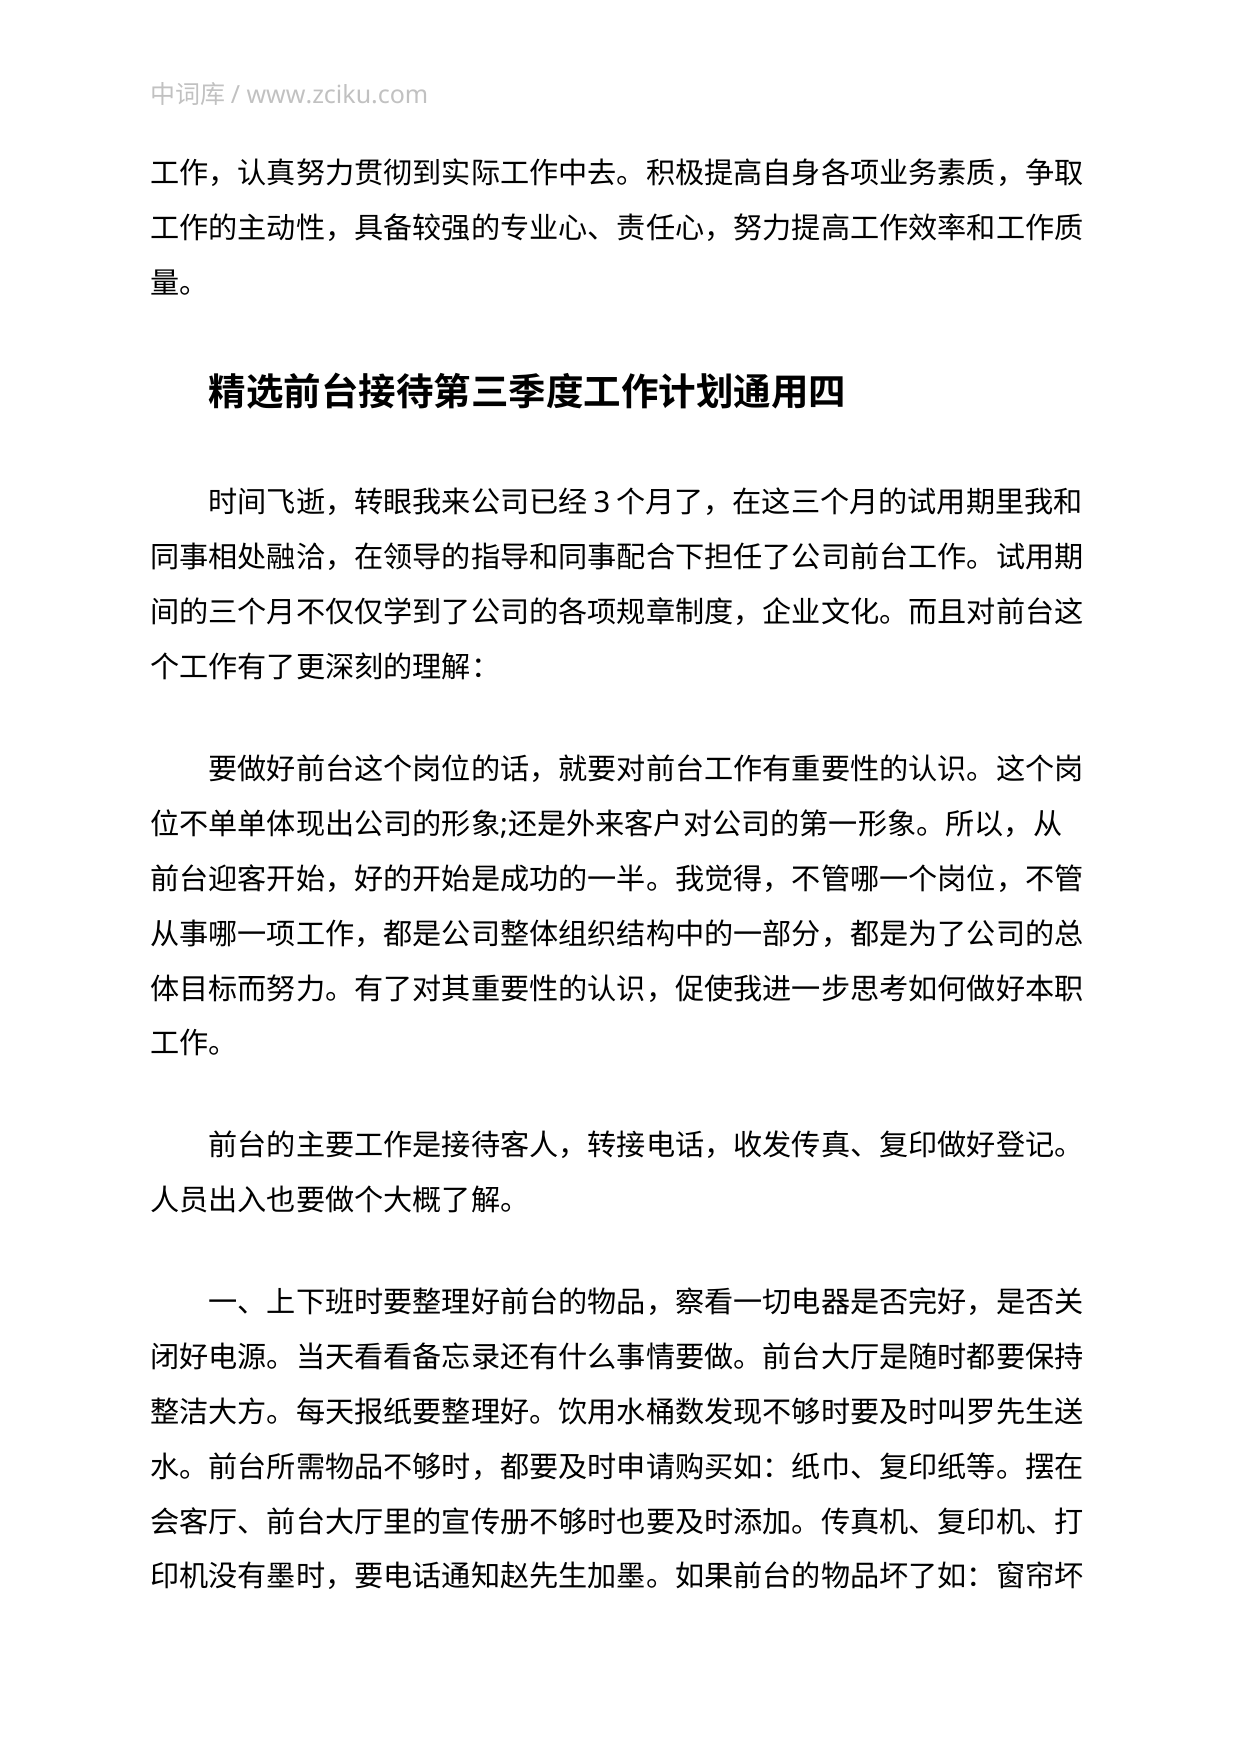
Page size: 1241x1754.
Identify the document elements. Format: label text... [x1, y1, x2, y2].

text 前台的主要工作是接待客人，转接电话，收发传真、复印做好登记。人员出入也要做个大概了解。 [150, 1122, 1090, 1219]
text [150, 150, 1090, 302]
text 要做好前台这个岗位的话，就要对前台工作有重要性的认识。这个岗位不单单体现出公司的形象;还是外来客户对公司的第一形象。所以，从前台迎客开始，好的开始是成功的一半。我觉得，不管哪一个岗位，不管从事哪一项工作，都是公司整体组织结构中的一部分，都是为了公司的总体目标而努力。有了对其重要性的认识，促使我进一步思考如何做好本职工作。 [150, 746, 1090, 1062]
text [150, 1278, 1090, 1595]
text 精选前台接待第三季度工作计划通用四 [150, 362, 1090, 416]
text 时间飞逝，转眼我来公司已经3个月了，在这三个月的试用期里我和同事相处融洽，在领导的指导和同事配合下担任了公司前台工作。试用期间的三个月不仅仅学到了公司的各项规章制度，企业文化。而且对前台这个工作有了更深刻的理解： [150, 479, 1090, 686]
